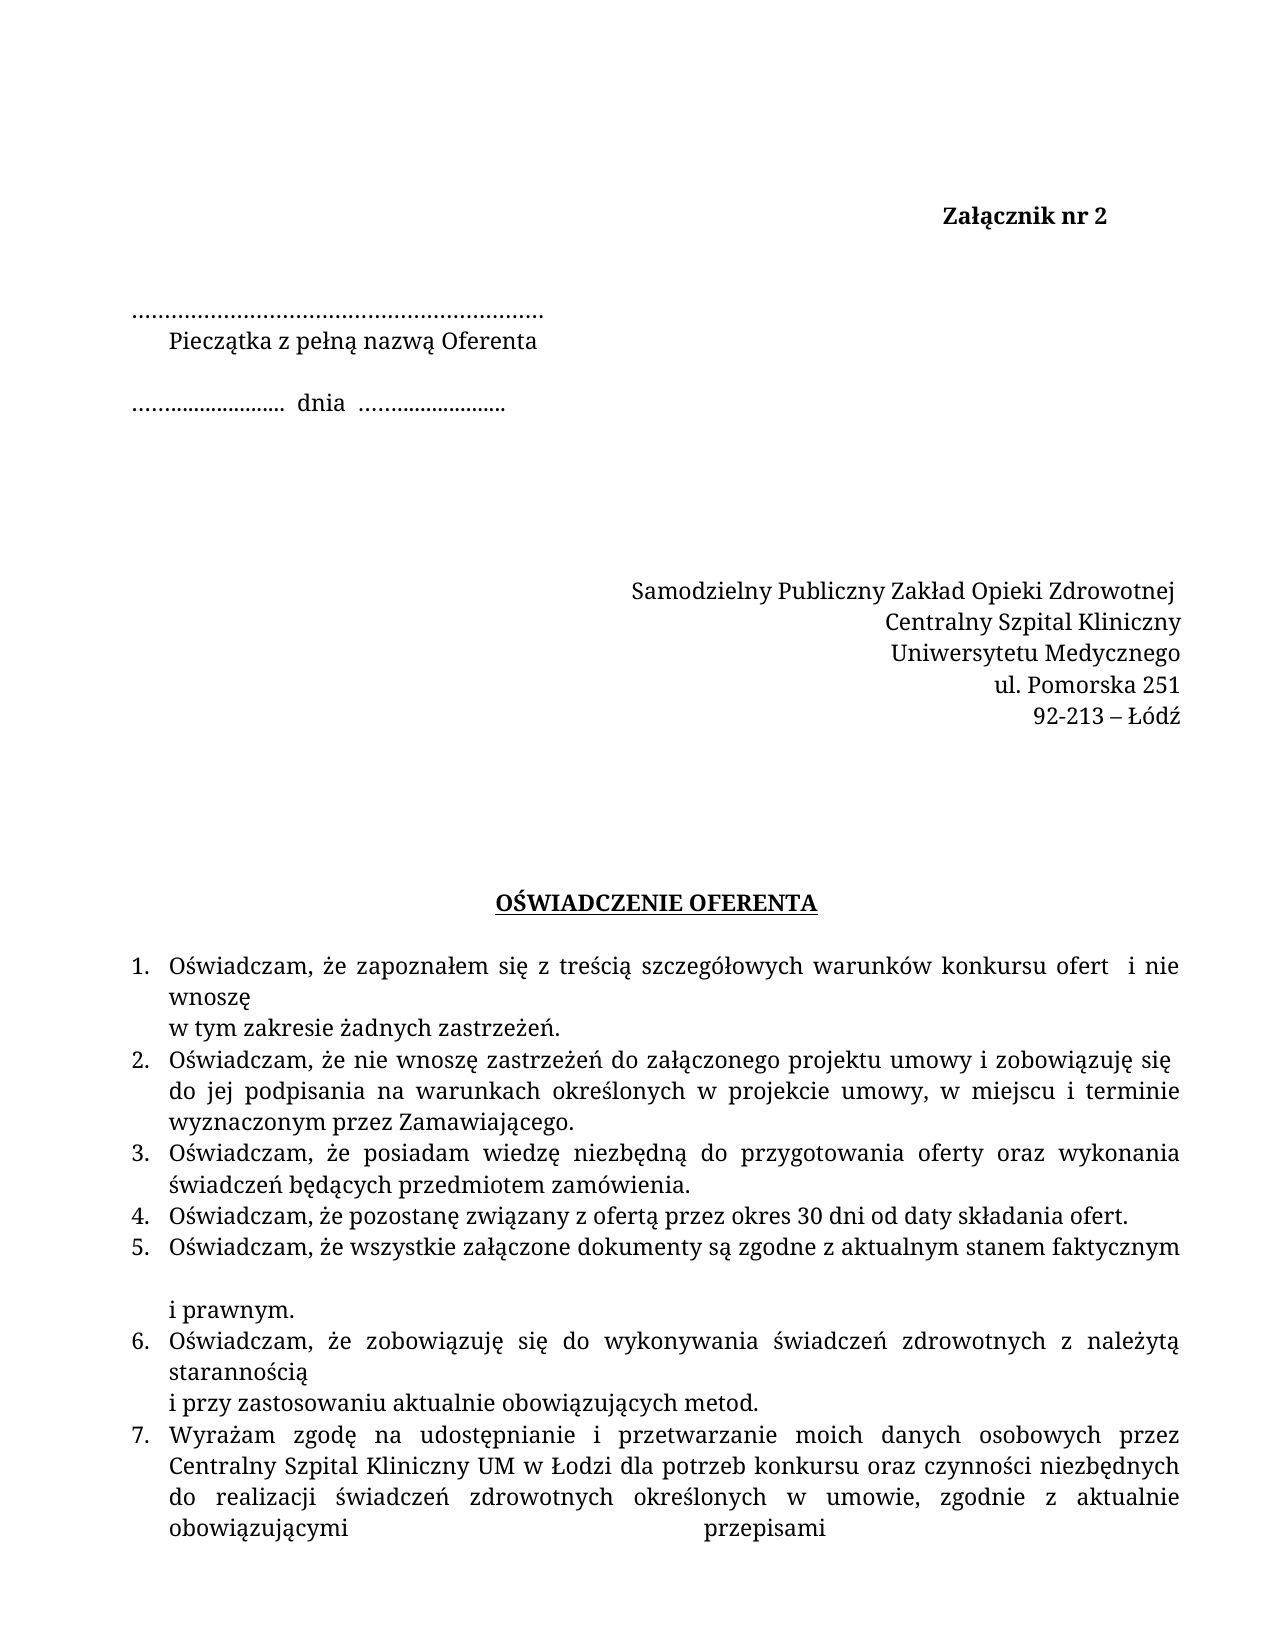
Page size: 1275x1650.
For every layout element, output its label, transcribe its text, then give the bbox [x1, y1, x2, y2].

list Oświadczam, że zobowiązuję się do wykonywania świadczeń zdrowotnych z należytą starannością i przy zastosowaniu aktualnie obowiązujących metod. [131, 1325, 1181, 1419]
text …….................... dnia ……................... [131, 387, 1181, 419]
text Samodzielny Publiczny Zakład Opieki Zdrowotnej Centralny Szpital Kliniczny [131, 575, 1181, 637]
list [131, 1419, 1181, 1544]
text OŚWIADCZENIE OFERENTA [131, 887, 1181, 919]
list Oświadczam, że zapoznałem się z treścią szczegółowych warunków konkursu ofert i nie wnoszę w tym zakresie żadnych zastrzeżeń. [131, 950, 1181, 1044]
list Oświadczam, że wszystkie załączone dokumenty są zgodne z aktualnym stanem faktycznym i prawnym. [131, 1231, 1181, 1325]
text 92-213 – Łódź [131, 700, 1181, 731]
text ……………………………………………………… [131, 294, 1181, 325]
text ul. Pomorska 251 [131, 669, 1181, 700]
list Oświadczam, że posiadam wiedzę niezbędną do przygotowania oferty oraz wykonania świadczeń będących przedmiotem zamówienia. [131, 1137, 1181, 1200]
list Oświadczam, że nie wnoszę zastrzeżeń do załączonego projektu umowy i zobowiązuję się do jej podpisania na warunkach określonych w projekcie umowy, w miejscu i terminie wyznaczonym przez Zamawiającego. [131, 1044, 1181, 1137]
text Załącznik nr 2 [942, 200, 1181, 231]
text Uniwersytetu Medycznego [131, 637, 1181, 669]
list Oświadczam, że pozostanę związany z ofertą przez okres 30 dni od daty składania ofert. [131, 1200, 1181, 1231]
text Pieczątka z pełną nazwą Oferenta [131, 325, 1181, 356]
